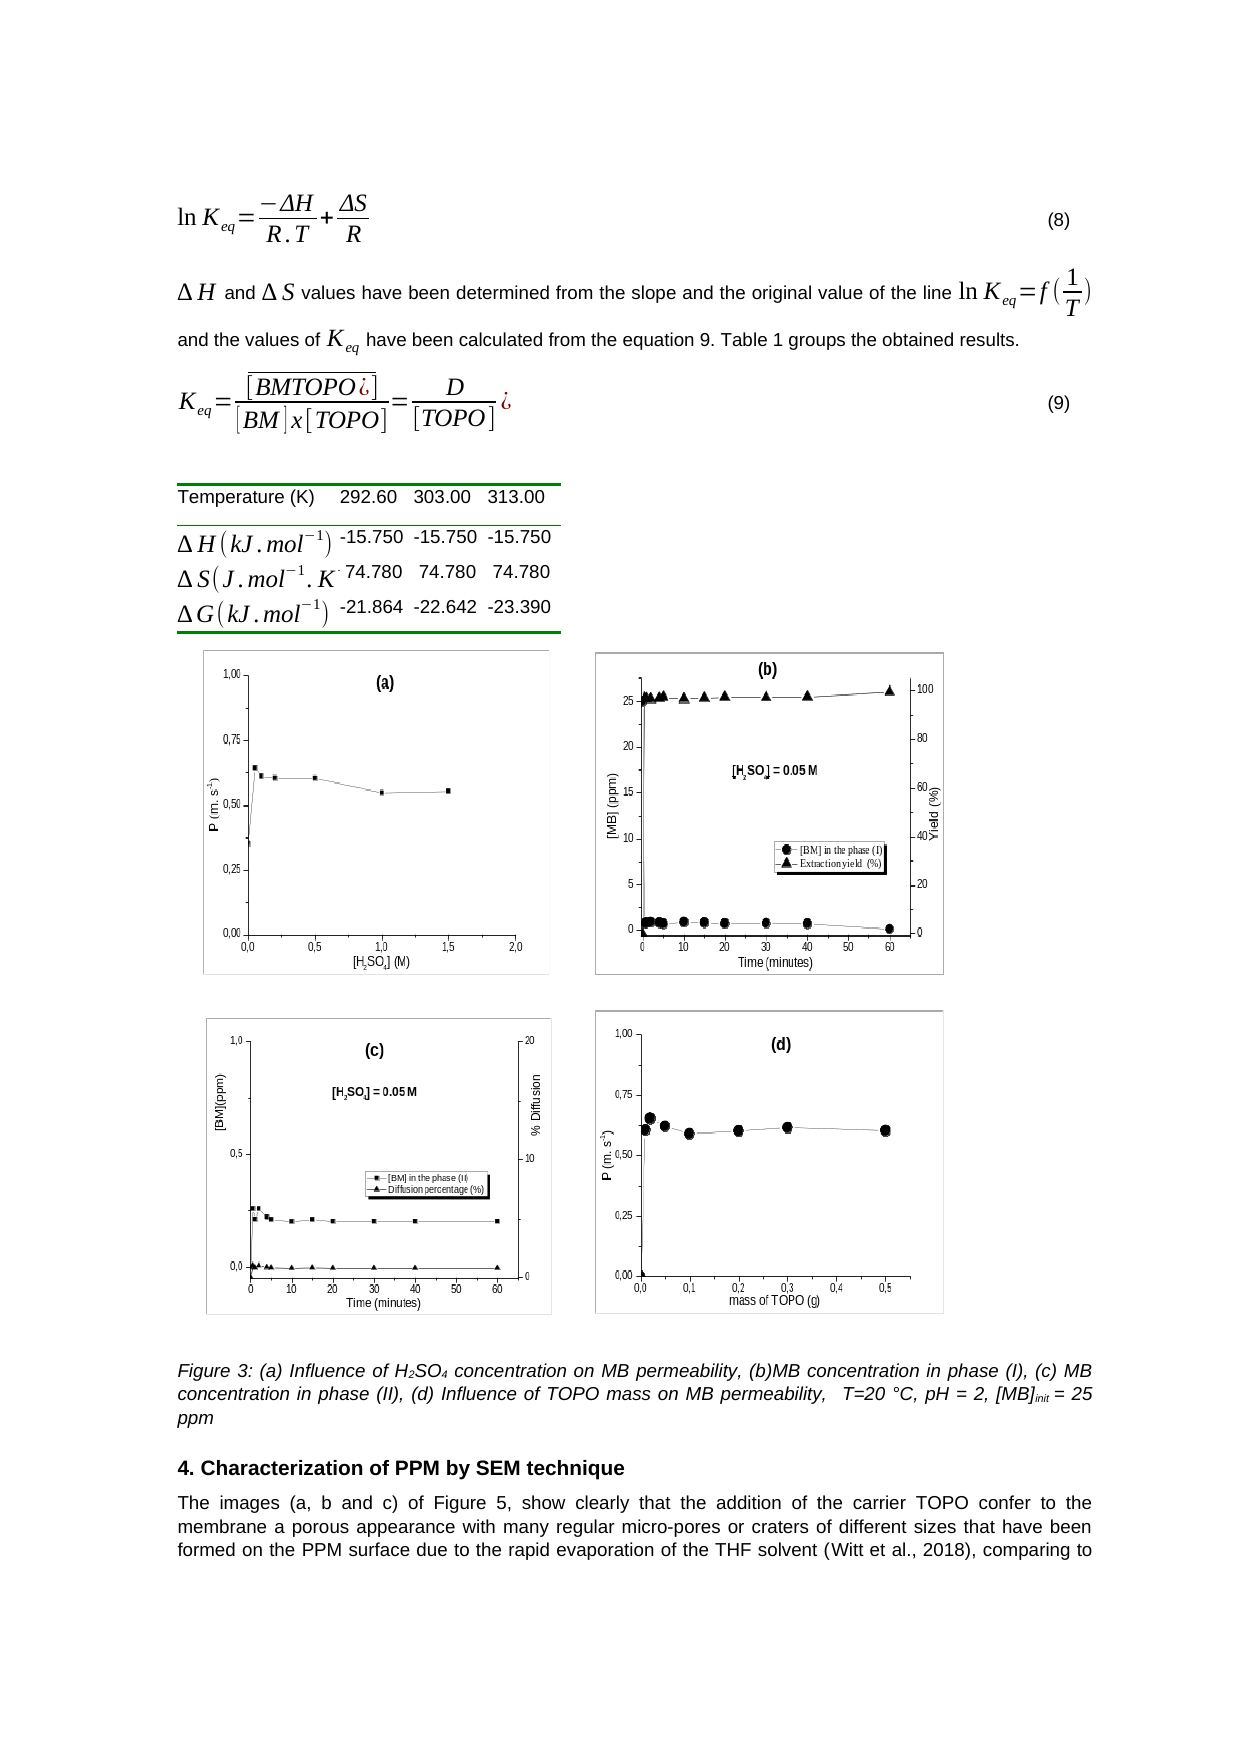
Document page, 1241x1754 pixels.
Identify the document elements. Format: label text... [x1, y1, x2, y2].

table_header 303.00 [413, 486, 487, 524]
table_header (9) [998, 358, 1081, 449]
table_header (8) [998, 177, 1081, 263]
text Figure 3: (a) Influence of H2SO4 concentration on MB permeability, (b)MB concentration in phase (I), (c) MB concentration in phase (II), (d) Influence of TOPO mass on MB permeability, T=20 °C, pH = 2, [MB]init = 25 ppm [177, 1359, 1092, 1428]
table_cell -21.864 [340, 596, 413, 631]
table_header [166, 177, 998, 263]
table_cell [177, 561, 339, 596]
table_cell 74.780 [487, 561, 561, 596]
table_cell 74.780 [413, 561, 487, 596]
table_cell -23.390 [487, 596, 561, 631]
table_header 313.00 [487, 486, 561, 524]
table_cell 74.780 [340, 561, 413, 596]
table_header 292.60 [340, 486, 413, 524]
table_cell [177, 596, 339, 631]
table_cell -15.750 [413, 526, 487, 561]
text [177, 1492, 1092, 1561]
table_cell [177, 526, 339, 561]
table_header Temperature (K) [177, 486, 339, 524]
table_cell -15.750 [487, 526, 561, 561]
table_header [166, 358, 997, 449]
table_cell -15.750 [340, 526, 413, 561]
text and values have been determined from the slope and the original value of the line and the values of have been calculated from the equation 9. Table 1 groups the obtained results. [177, 263, 1092, 356]
subtitle Characterization of PPM by SEM technique [177, 1456, 1092, 1479]
table_cell -22.642 [413, 596, 487, 631]
